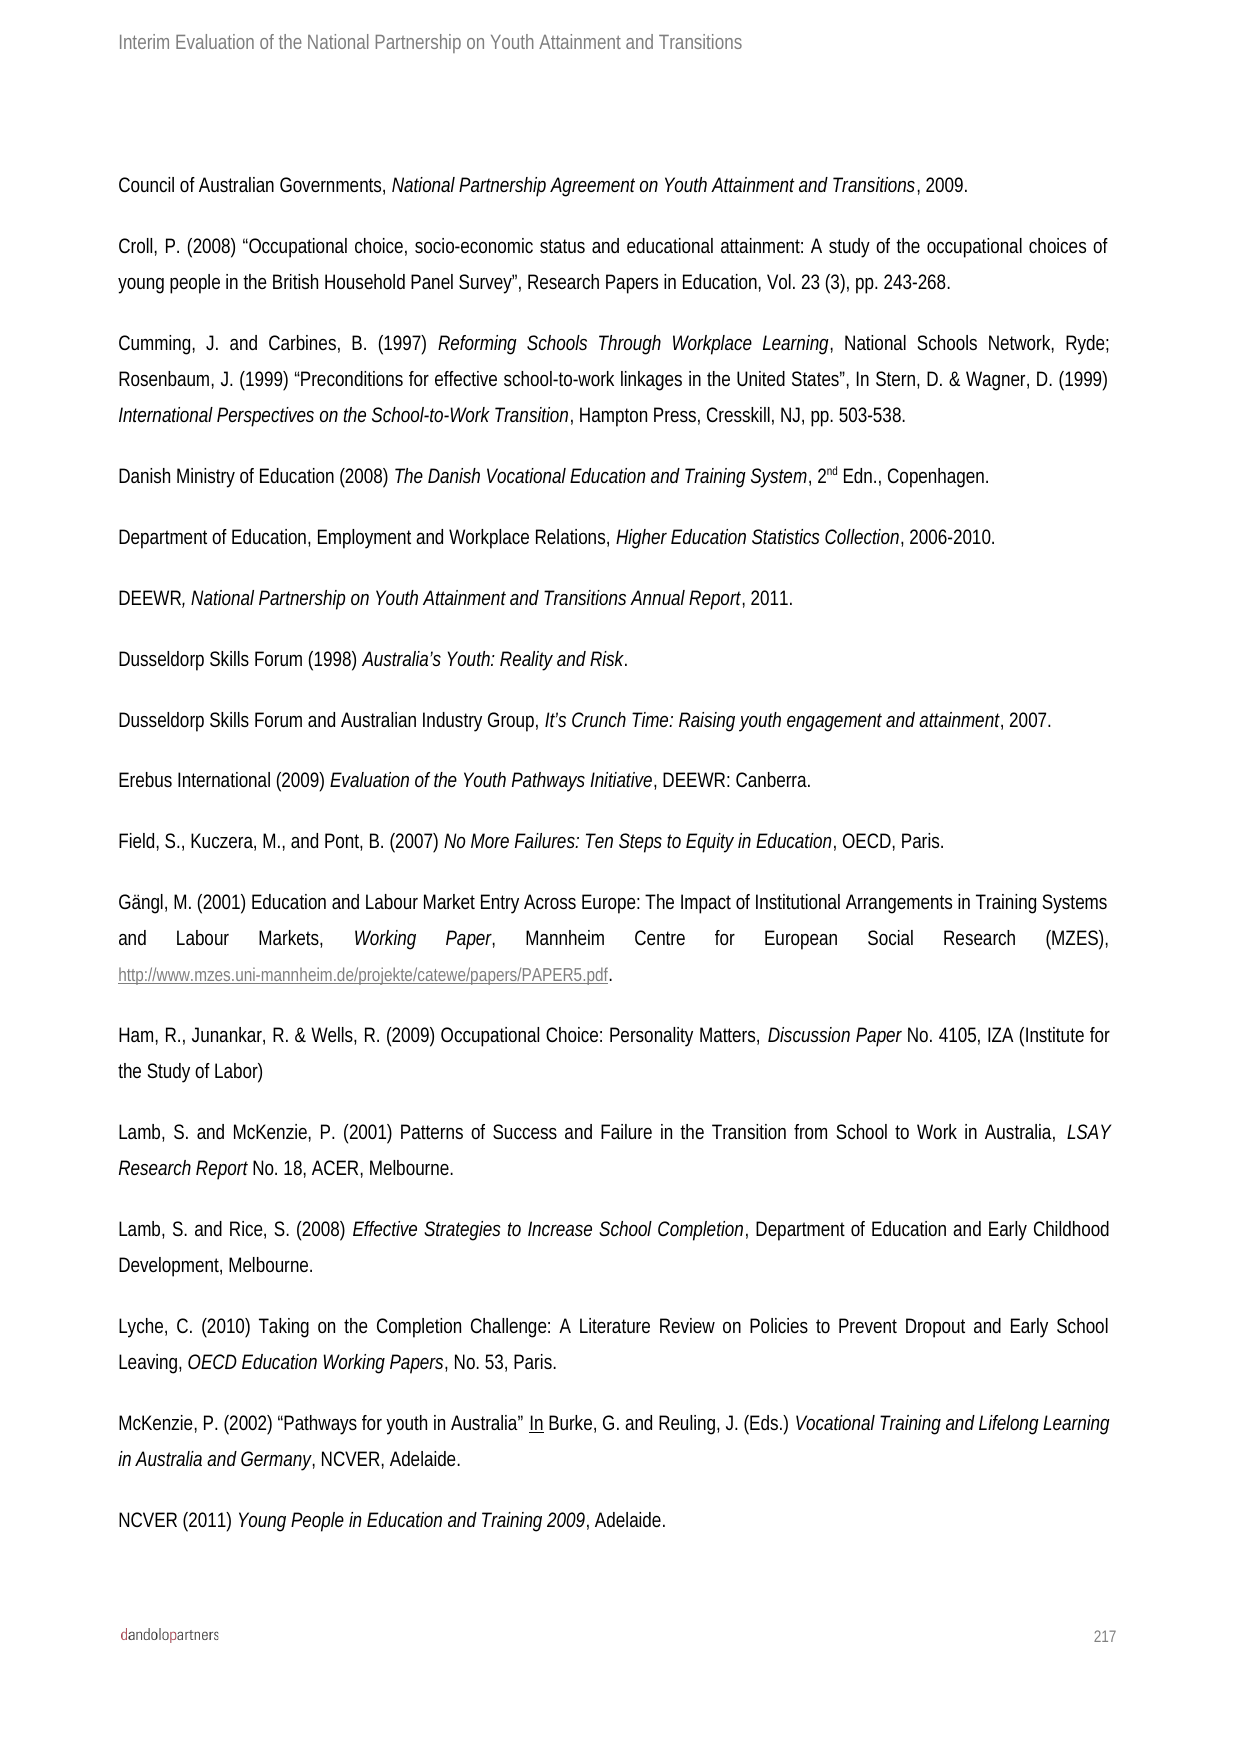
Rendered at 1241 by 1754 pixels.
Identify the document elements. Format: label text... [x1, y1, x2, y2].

text Lyche, C. (2010) Taking on the Completion Challenge: A Literature Review on Policies to Prevent Dropout and Early School Leaving, OECD Education Working Papers, No. 53, Paris. [118, 1314, 1110, 1374]
text Croll, P. (2008) “Occupational choice, socio-economic status and educational attainment: A study of the occupational choices of young people in the British Household Panel Survey”, Research Papers in Education, Vol. 23 (3), pp. 243-268. [118, 234, 1110, 294]
text Department of Education, Employment and Workplace Relations, Higher Education Statistics Collection, 2006-2010. [118, 525, 1110, 549]
picture [121, 1628, 219, 1643]
text Ham, R., Junankar, R. & Wells, R. (2009) Occupational Choice: Personality Matters, Discussion Paper No. 4105, IZA (Institute for the Study of Labor) [118, 1023, 1110, 1083]
text Erebus International (2009) Evaluation of the Youth Pathways Initiative, DEEWR: Canberra. [118, 768, 1110, 792]
text Field, S., Kuczera, M., and Pont, B. (2007) No More Failures: Ten Steps to Equity in Education, OECD, Paris. [118, 829, 1110, 853]
text McKenzie, P. (2002) “Pathways for youth in Australia” In Burke, G. and Reuling, J. (Eds.) Vocational Training and Lifelong Learning in Australia and Germany, NCVER, Adelaide. [118, 1411, 1110, 1471]
text Lamb, S. and McKenzie, P. (2001) Patterns of Success and Failure in the Transition from School to Work in Australia, LSAY Research Report No. 18, ACER, Melbourne. [118, 1120, 1110, 1180]
text Lamb, S. and Rice, S. (2008) Effective Strategies to Increase School Completion, Department of Education and Early Childhood Development, Melbourne. [118, 1217, 1110, 1277]
text Gängl, M. (2001) Education and Labour Market Entry Across Europe: The Impact of Institutional Arrangements in Training Systems and Labour Markets, Working Paper, Mannheim Centre for European Social Research (MZES), http://www.mzes.uni-mannheim.de/projekte/catewe/papers/PAPER5.pdf. [118, 890, 1110, 986]
text DEEWR, National Partnership on Youth Attainment and Transitions Annual Report, 2011. [118, 586, 1110, 609]
text Council of Australian Governments, National Partnership Agreement on Youth Attainment and Transitions, 2009. [118, 173, 1110, 197]
text Dusseldorp Skills Forum (1998) Australia’s Youth: Reality and Risk. [118, 647, 1110, 671]
text Danish Ministry of Education (2008) The Danish Vocational Education and Training System, 2nd Edn., Copenhagen. [118, 464, 1110, 488]
text Dusseldorp Skills Forum and Australian Industry Group, It’s Crunch Time: Raising youth engagement and attainment, 2007. [118, 707, 1110, 731]
text Cumming, J. and Carbines, B. (1997) Reforming Schools Through Workplace Learning, National Schools Network, Ryde; Rosenbaum, J. (1999) “Preconditions for effective school-to-work linkages in the United States”, In Stern, D. & Wagner, D. (1999) International Perspectives on the School-to-Work Transition, Hampton Press, Cresskill, NJ, pp. 503-538. [118, 331, 1110, 427]
text NCVER (2011) Young People in Education and Training 2009, Adelaide. [118, 1507, 1110, 1531]
